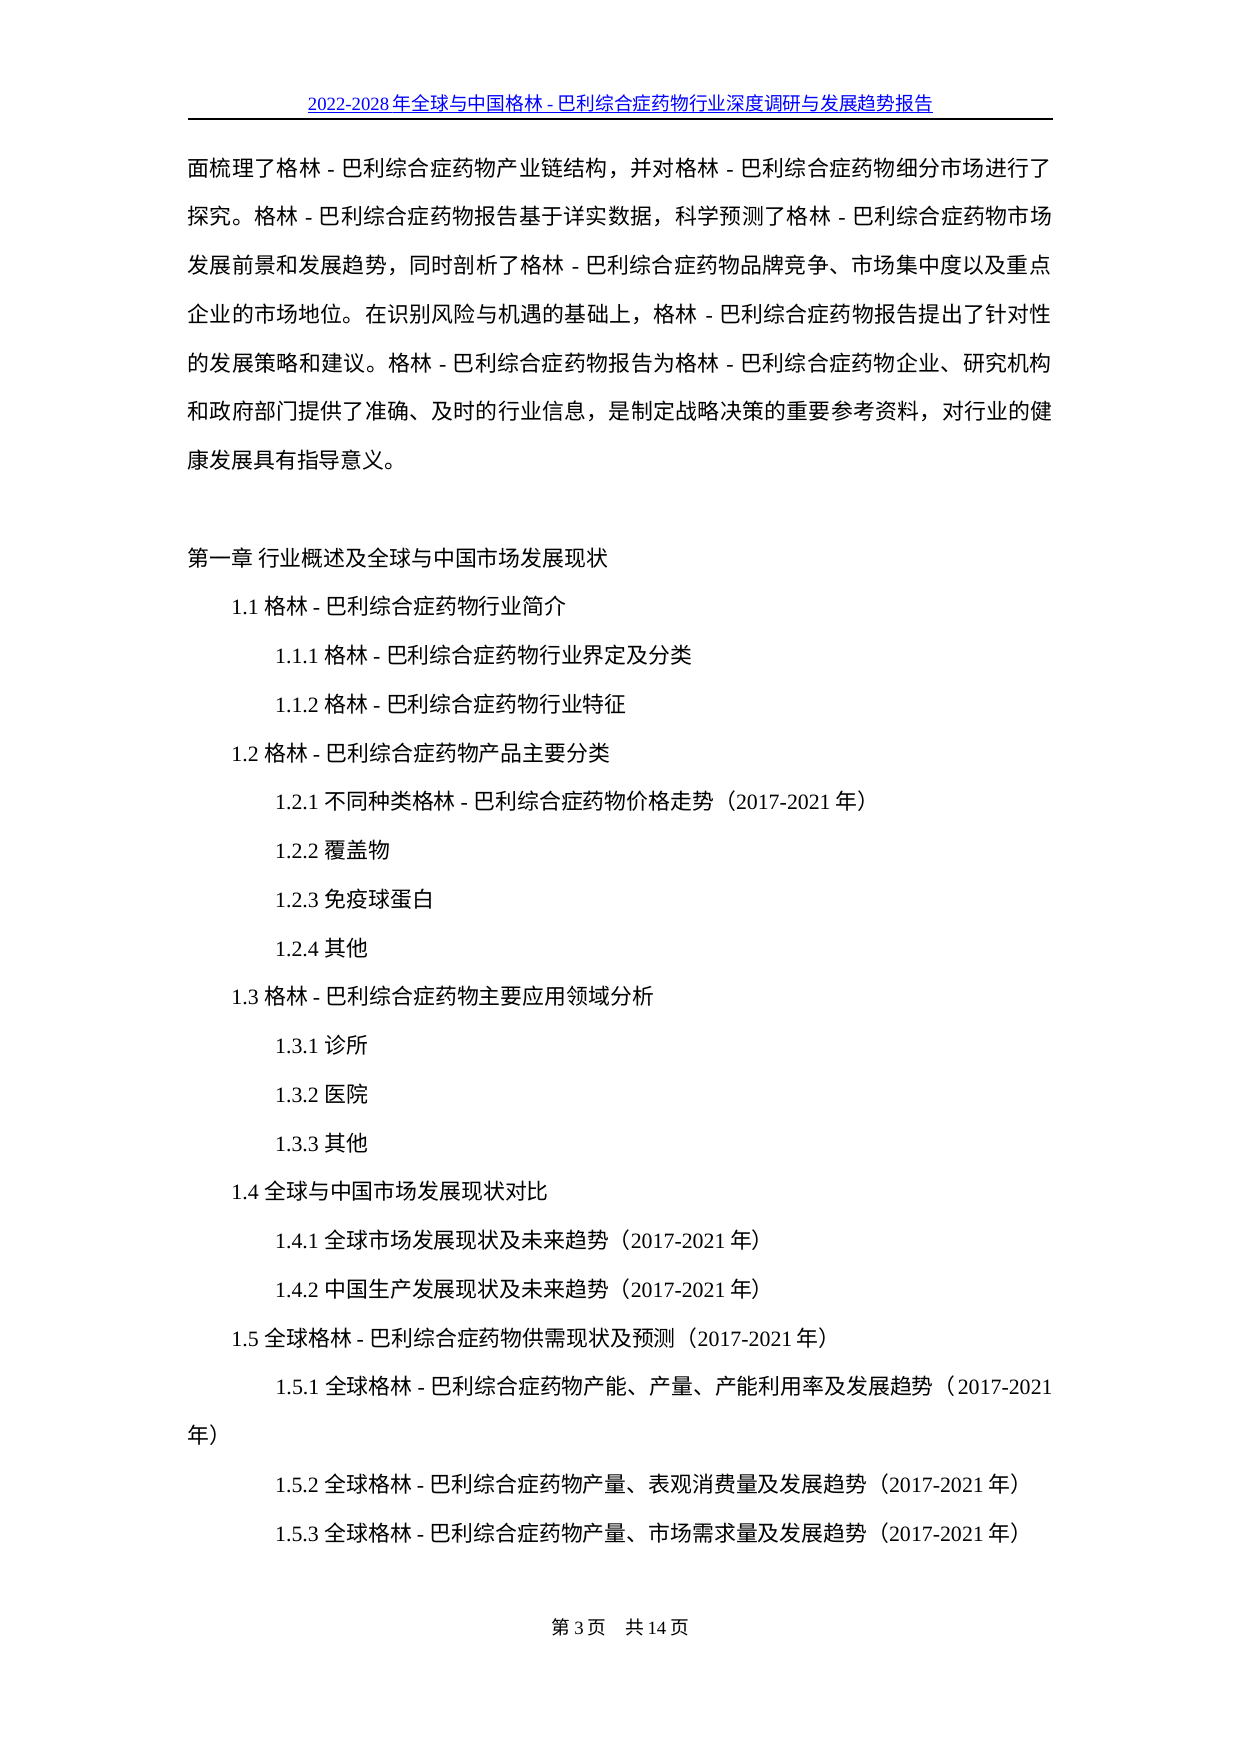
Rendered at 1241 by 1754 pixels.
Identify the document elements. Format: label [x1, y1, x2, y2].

text [187, 150, 1053, 1548]
